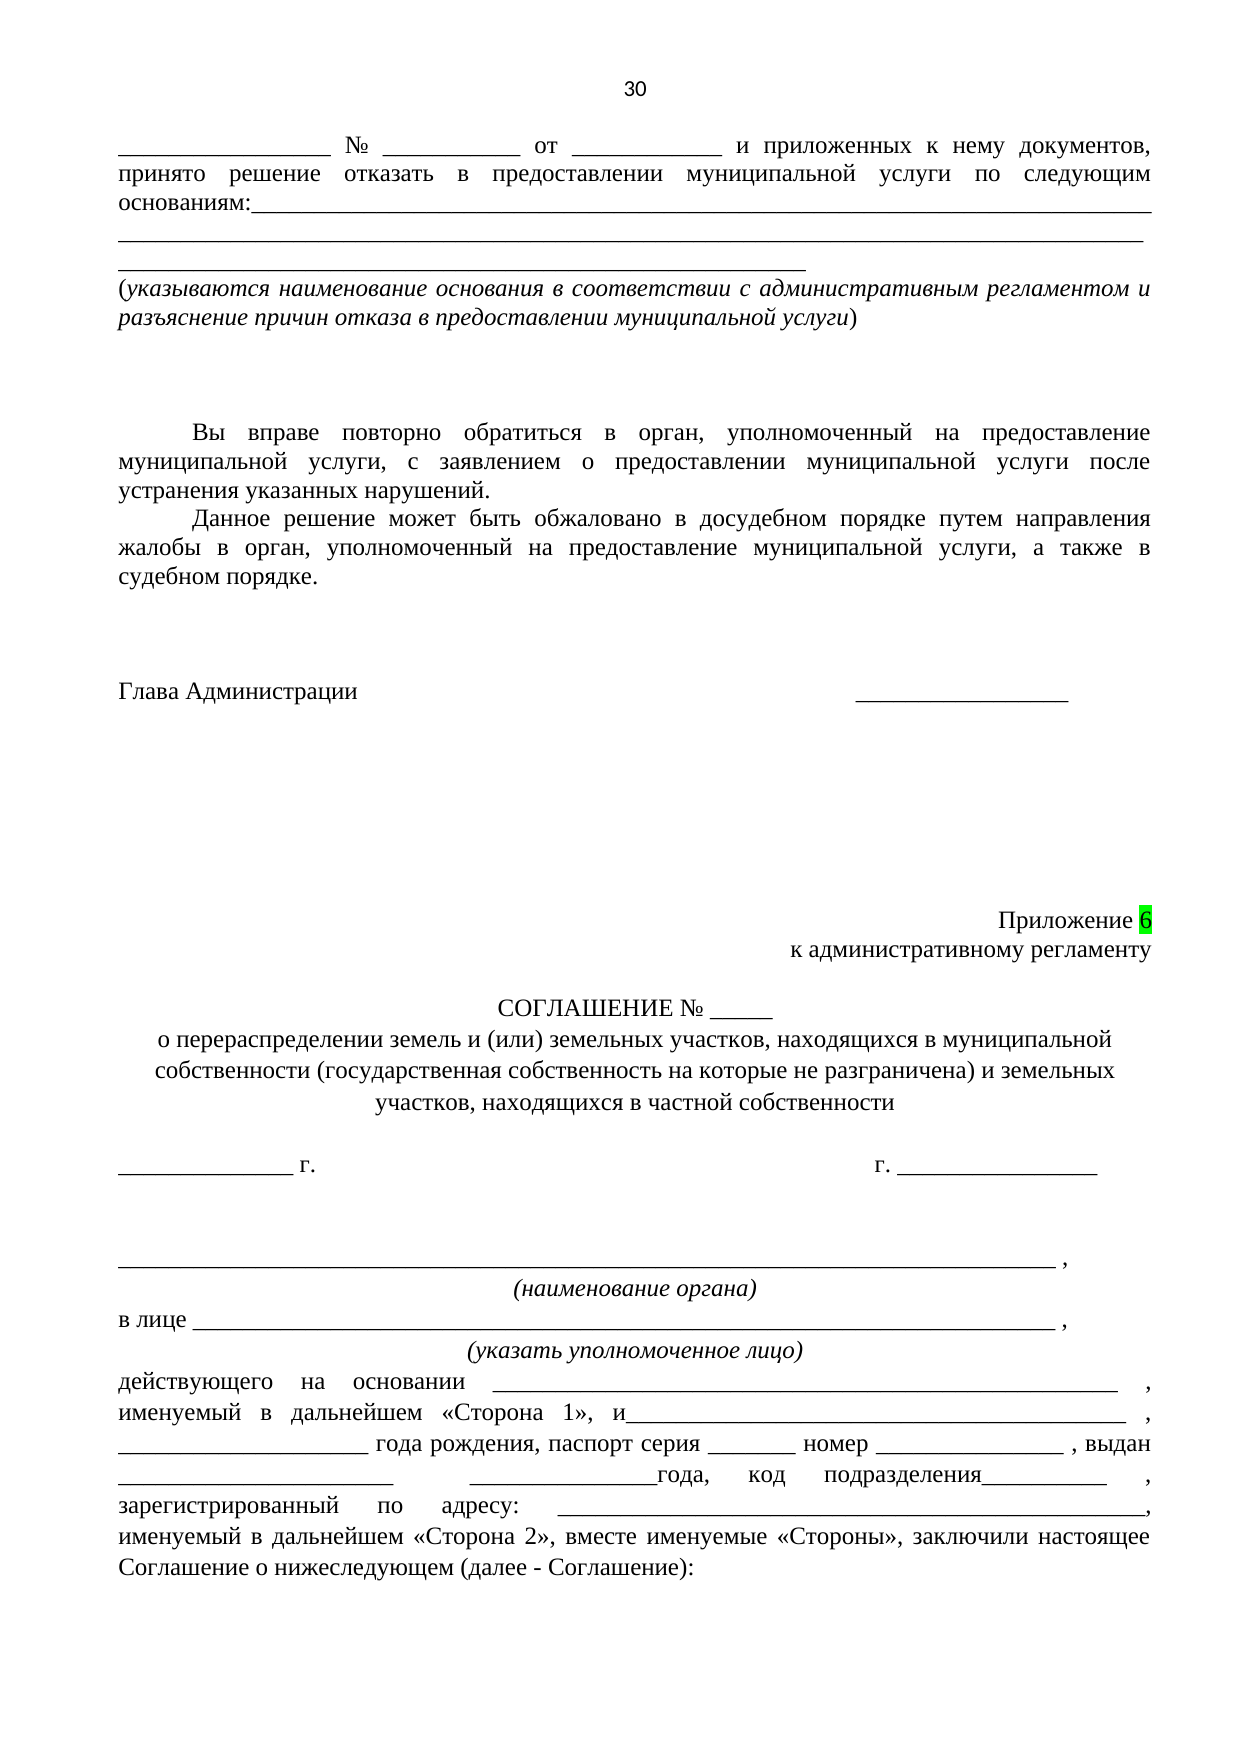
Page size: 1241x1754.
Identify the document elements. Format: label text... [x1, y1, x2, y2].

text Данное решение может быть обжаловано в досудебном порядке путем направления жалобы в орган, уполномоченный на предоставление муниципальной услуги, а также в судебном порядке. [118, 503, 1152, 590]
text (указываются наименование основания в соответствии с административным регламентом и разъяснение причин отказа в предоставлении муниципальной услуги) [118, 273, 1152, 331]
text к административному регламенту [118, 934, 1152, 962]
text в лице _____________________________________________________________________ , [118, 1304, 1152, 1333]
text о перераспределении земель и (или) земельных участков, находящихся в муниципальной собственности (государственная собственность на которые не разграничена) и земельных участков, находящихся в частной собственности [118, 1024, 1152, 1115]
text (указать уполномоченное лицо) [118, 1335, 1152, 1364]
text ___________________________________________________________________________ , [118, 1242, 1152, 1271]
text СОГЛАШЕНИЕ № _____ [118, 993, 1152, 1022]
text Глава Администрации _________________ [118, 676, 1152, 705]
text (наименование органа) [118, 1273, 1152, 1302]
text Вы вправе повторно обратиться в орган, уполномоченный на предоставление муниципальной услуги, с заявлением о предоставлении муниципальной услуги после устранения указанных нарушений. [118, 417, 1152, 503]
text ______________ г. г. ________________ [118, 1149, 1152, 1177]
text действующего на основании __________________________________________________ , именуемый в дальнейшем «Сторона 1», и________________________________________ , ____________________ года рождения, паспорт серия _______ номер _______________ , выдан ______________________ _______________года, код подразделения__________ , зарегистрированный по адресу: _______________________________________________, именуемый в дальнейшем «Сторона 2», вместе именуемые «Стороны», заключили настоящее Соглашение о нижеследующем (далее - Соглашение): [118, 1366, 1152, 1581]
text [118, 130, 1152, 273]
text Приложение 6 [118, 905, 1139, 934]
